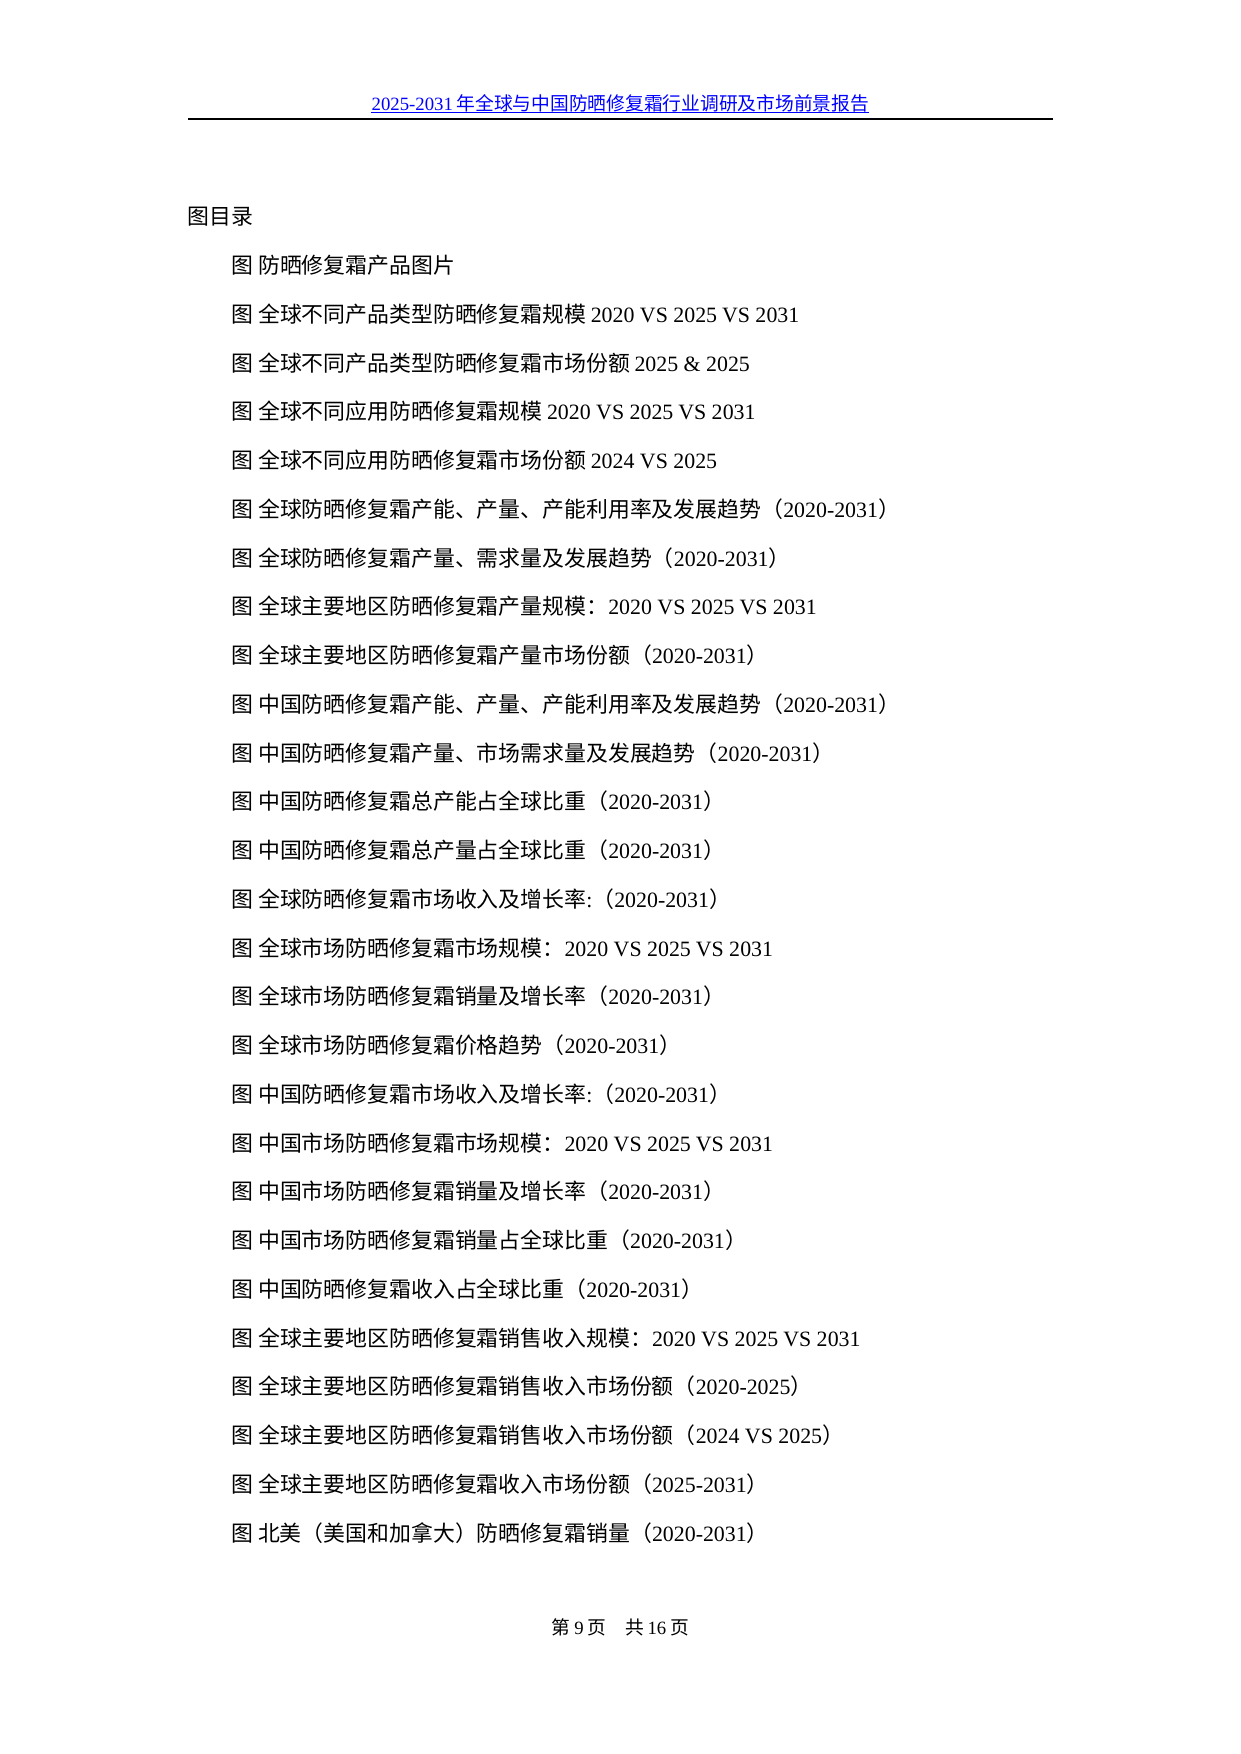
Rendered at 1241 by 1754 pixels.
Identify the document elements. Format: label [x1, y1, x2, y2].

text [187, 150, 1053, 1548]
